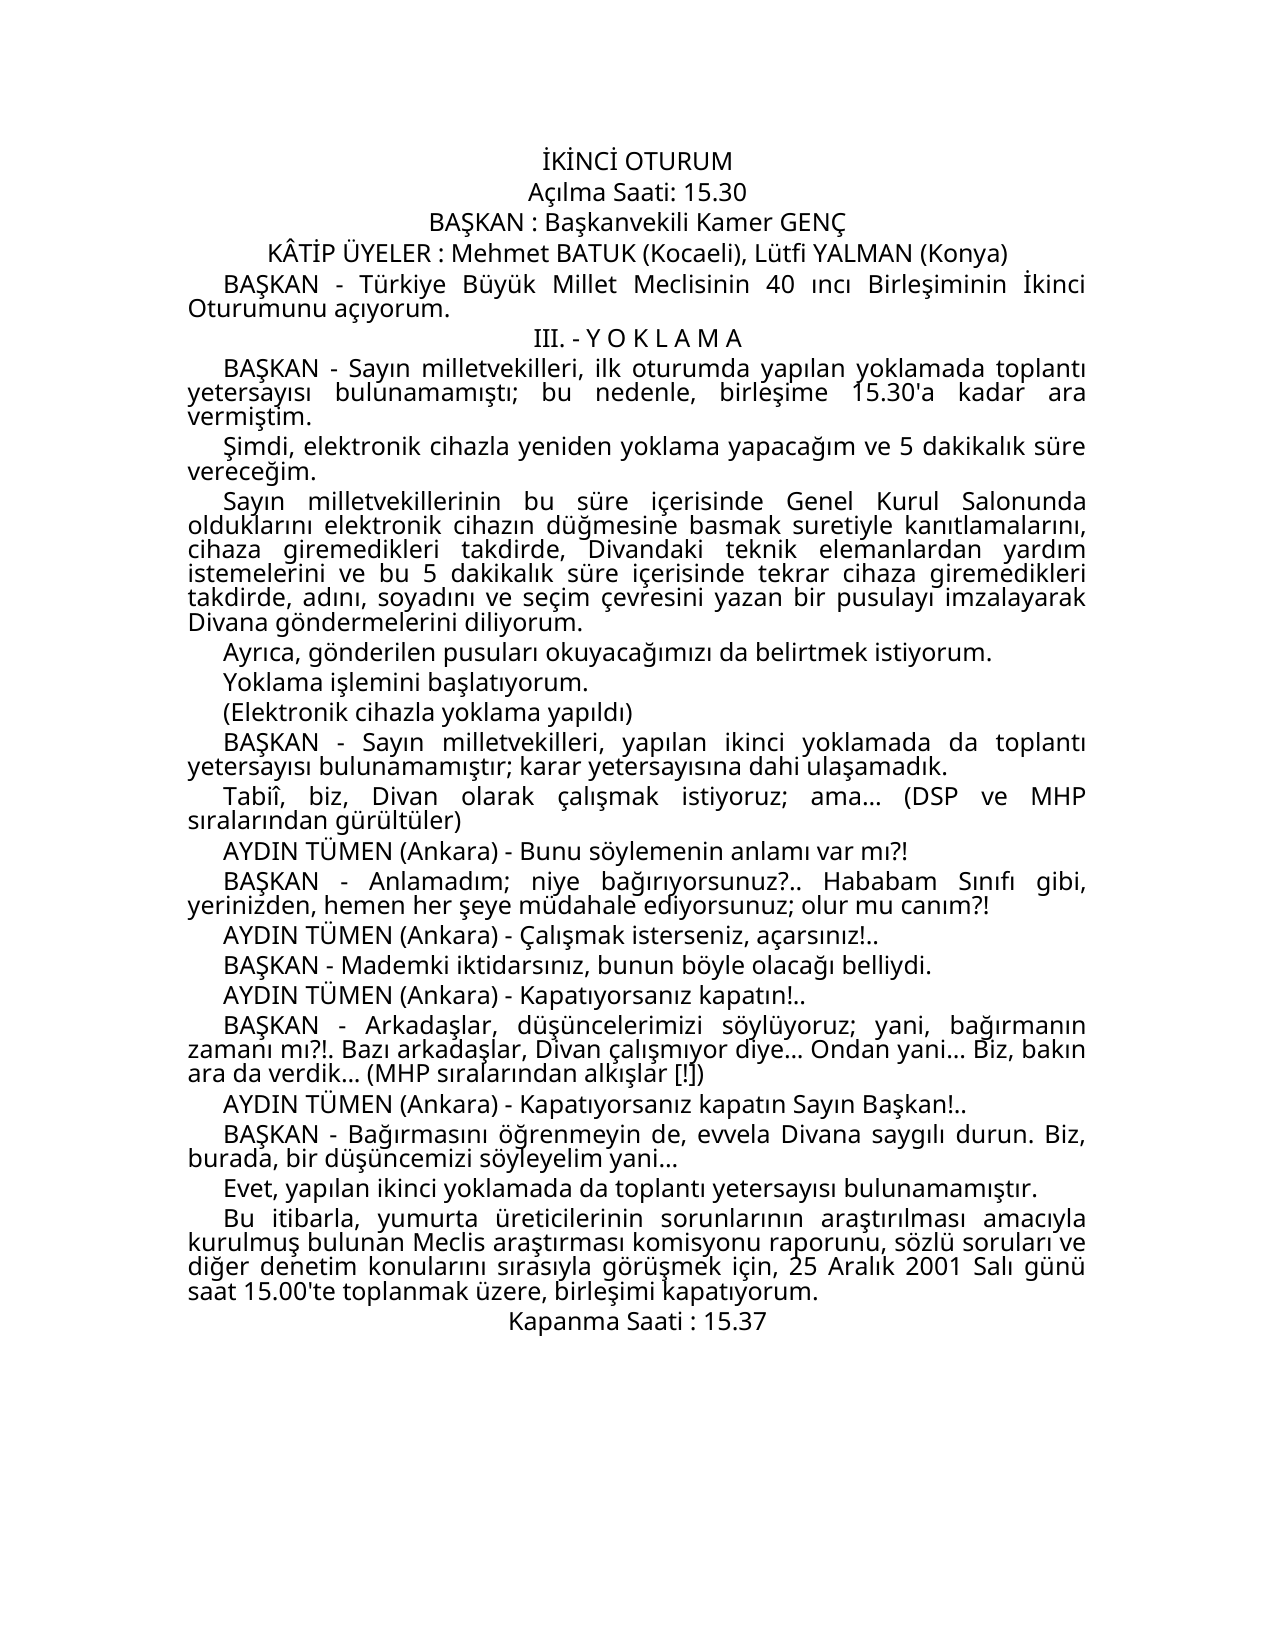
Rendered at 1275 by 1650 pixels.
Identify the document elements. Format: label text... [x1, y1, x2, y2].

text BAŞKAN - Sayın milletvekilleri, ilk oturumda yapılan yoklamada toplantı yetersayısı bulunamamıştı; bu nedenle, birleşime 15.30'a kadar ara vermiştim. [187, 358, 1087, 431]
text Kapanma Saati : 15.37 [187, 1311, 1087, 1335]
text BAŞKAN - Sayın milletvekilleri, yapılan ikinci yoklamada da toplantı yetersayısı bulunamamıştır; karar yetersayısına dahi ulaşamadık. [187, 732, 1087, 780]
text AYDIN TÜMEN (Ankara) - Kapatıyorsanız kapatın!.. [187, 985, 1087, 1009]
text Sayın milletvekillerinin bu süre içerisinde Genel Kurul Salonunda olduklarını elektronik cihazın düğmesine basmak suretiyle kanıtlamalarını, cihaza giremedikleri takdirde, Divandaki teknik elemanlardan yardım istemelerini ve bu 5 dakikalık süre içerisinde tekrar cihaza giremedikleri takdirde, adını, soyadını ve seçim çevresini yazan bir pusulayı imzalayarak Divana göndermelerini diliyorum. [187, 491, 1087, 636]
text AYDIN TÜMEN (Ankara) - Çalışmak isterseniz, açarsınız!.. [187, 925, 1087, 949]
text III. - Y O K L A M A [187, 328, 1087, 352]
text AYDIN TÜMEN (Ankara) - Bunu söylemenin anlamı var mı?! [187, 841, 1087, 865]
text Evet, yapılan ikinci yoklamada da toplantı yetersayısı bulunamamıştır. [187, 1178, 1087, 1202]
text AYDIN TÜMEN (Ankara) - Kapatıyorsanız kapatın Sayın Başkan!.. [187, 1094, 1087, 1118]
text Tabiî, biz, Divan olarak çalışmak istiyoruz; ama... (DSP ve MHP sıralarından gürültüler) [187, 786, 1087, 835]
text BAŞKAN : Başkanvekili Kamer GENÇ [187, 212, 1087, 237]
text İKİNCİ OTURUM [187, 150, 1087, 175]
text Yoklama işlemini başlatıyorum. [187, 672, 1087, 696]
text BAŞKAN - Türkiye Büyük Millet Meclisinin 40 ıncı Birleşiminin İkinci Oturumunu açıyorum. [187, 274, 1087, 322]
text BAŞKAN - Bağırmasını öğrenmeyin de, evvela Divana saygılı durun. Biz, burada, bir düşüncemizi söyleyelim yani... [187, 1124, 1087, 1172]
text Açılma Saati: 15.30 [187, 181, 1087, 206]
text Şimdi, elektronik cihazla yeniden yoklama yapacağım ve 5 dakikalık süre vereceğim. [187, 437, 1087, 485]
text BAŞKAN - Arkadaşlar, düşüncelerimizi söylüyoruz; yani, bağırmanın zamanı mı?!. Bazı arkadaşlar, Divan çalışmıyor diye... Ondan yani... Biz, bakın ara da verdik... (MHP sıralarından alkışlar [!]) [187, 1015, 1087, 1088]
text Ayrıca, gönderilen pusuları okuyacağımızı da belirtmek istiyorum. [187, 642, 1087, 666]
text (Elektronik cihazla yoklama yapıldı) [187, 702, 1087, 726]
text Bu itibarla, yumurta üreticilerinin sorunlarının araştırılması amacıyla kurulmuş bulunan Meclis araştırması komisyonu raporunu, sözlü soruları ve diğer denetim konularını sırasıyla görüşmek için, 25 Aralık 2001 Salı günü saat 15.00'te toplanmak üzere, birleşimi kapatıyorum. [187, 1208, 1087, 1305]
text KÂTİP ÜYELER : Mehmet BATUK (Kocaeli), Lütfi YALMAN (Konya) [187, 243, 1087, 268]
text BAŞKAN - Mademki iktidarsınız, bunun böyle olacağı belliydi. [187, 955, 1087, 979]
text BAŞKAN - Anlamadım; niye bağırıyorsunuz?.. Hababam Sınıfı gibi, yerinizden, hemen her şeye müdahale ediyorsunuz; olur mu canım?! [187, 871, 1087, 919]
